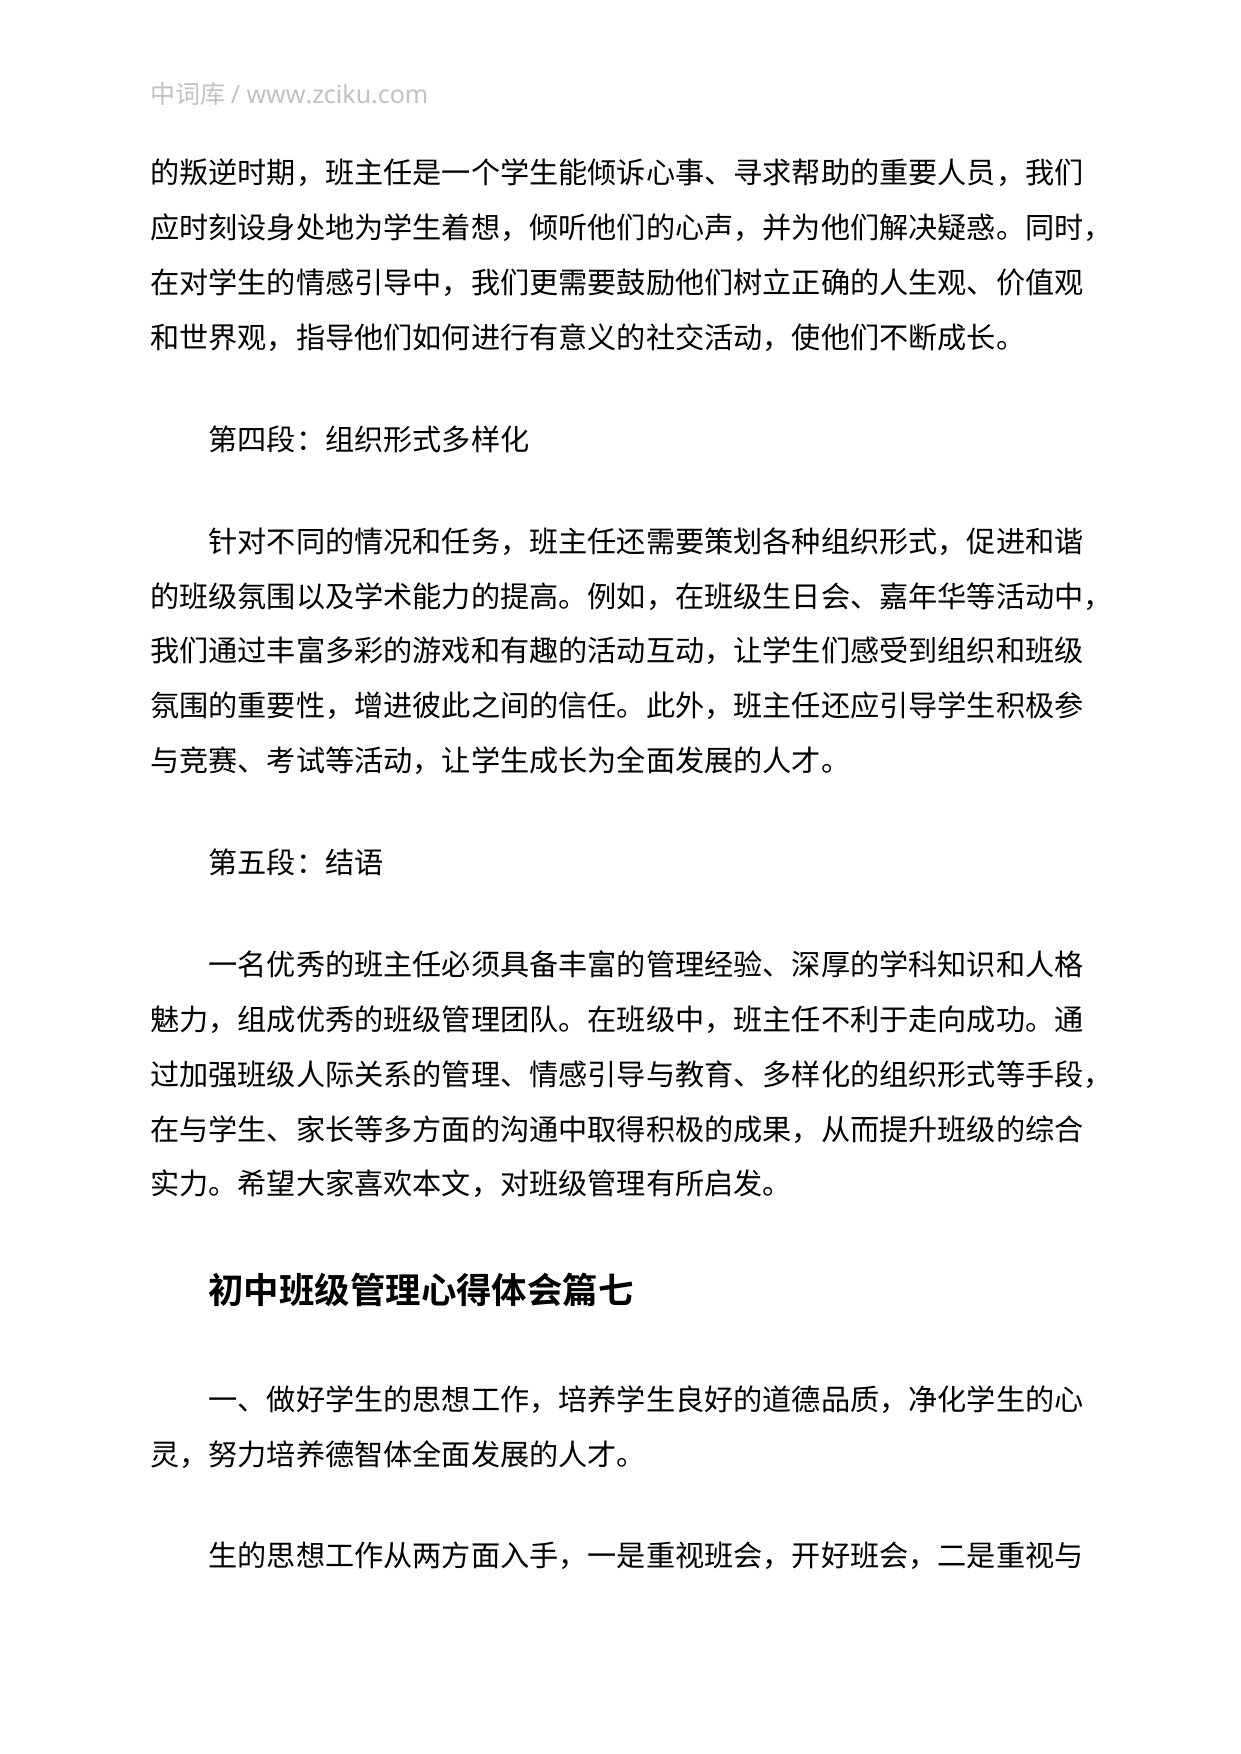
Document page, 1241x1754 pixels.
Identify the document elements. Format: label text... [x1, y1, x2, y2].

text 第四段：组织形式多样化 [150, 416, 1090, 459]
text 第五段：结语 [150, 839, 1090, 882]
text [150, 1533, 1090, 1575]
text 一、做好学生的思想工作，培养学生良好的道德品质，净化学生的心灵，努力培养德智体全面发展的人才。 [150, 1376, 1090, 1473]
text 初中班级管理心得体会篇七 [150, 1263, 1090, 1314]
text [150, 150, 1090, 357]
text 一名优秀的班主任必须具备丰富的管理经验、深厚的学科知识和人格魅力，组成优秀的班级管理团队。在班级中，班主任不利于走向成功。通过加强班级人际关系的管理、情感引导与教育、多样化的组织形式等手段，在与学生、家长等多方面的沟通中取得积极的成果，从而提升班级的综合实力。希望大家喜欢本文，对班级管理有所启发。 [150, 941, 1090, 1203]
text 针对不同的情况和任务，班主任还需要策划各种组织形式，促进和谐的班级氛围以及学术能力的提高。例如，在班级生日会、嘉年华等活动中，我们通过丰富多彩的游戏和有趣的活动互动，让学生们感受到组织和班级氛围的重要性，增进彼此之间的信任。此外，班主任还应引导学生积极参与竞赛、考试等活动，让学生成长为全面发展的人才。 [150, 518, 1090, 780]
